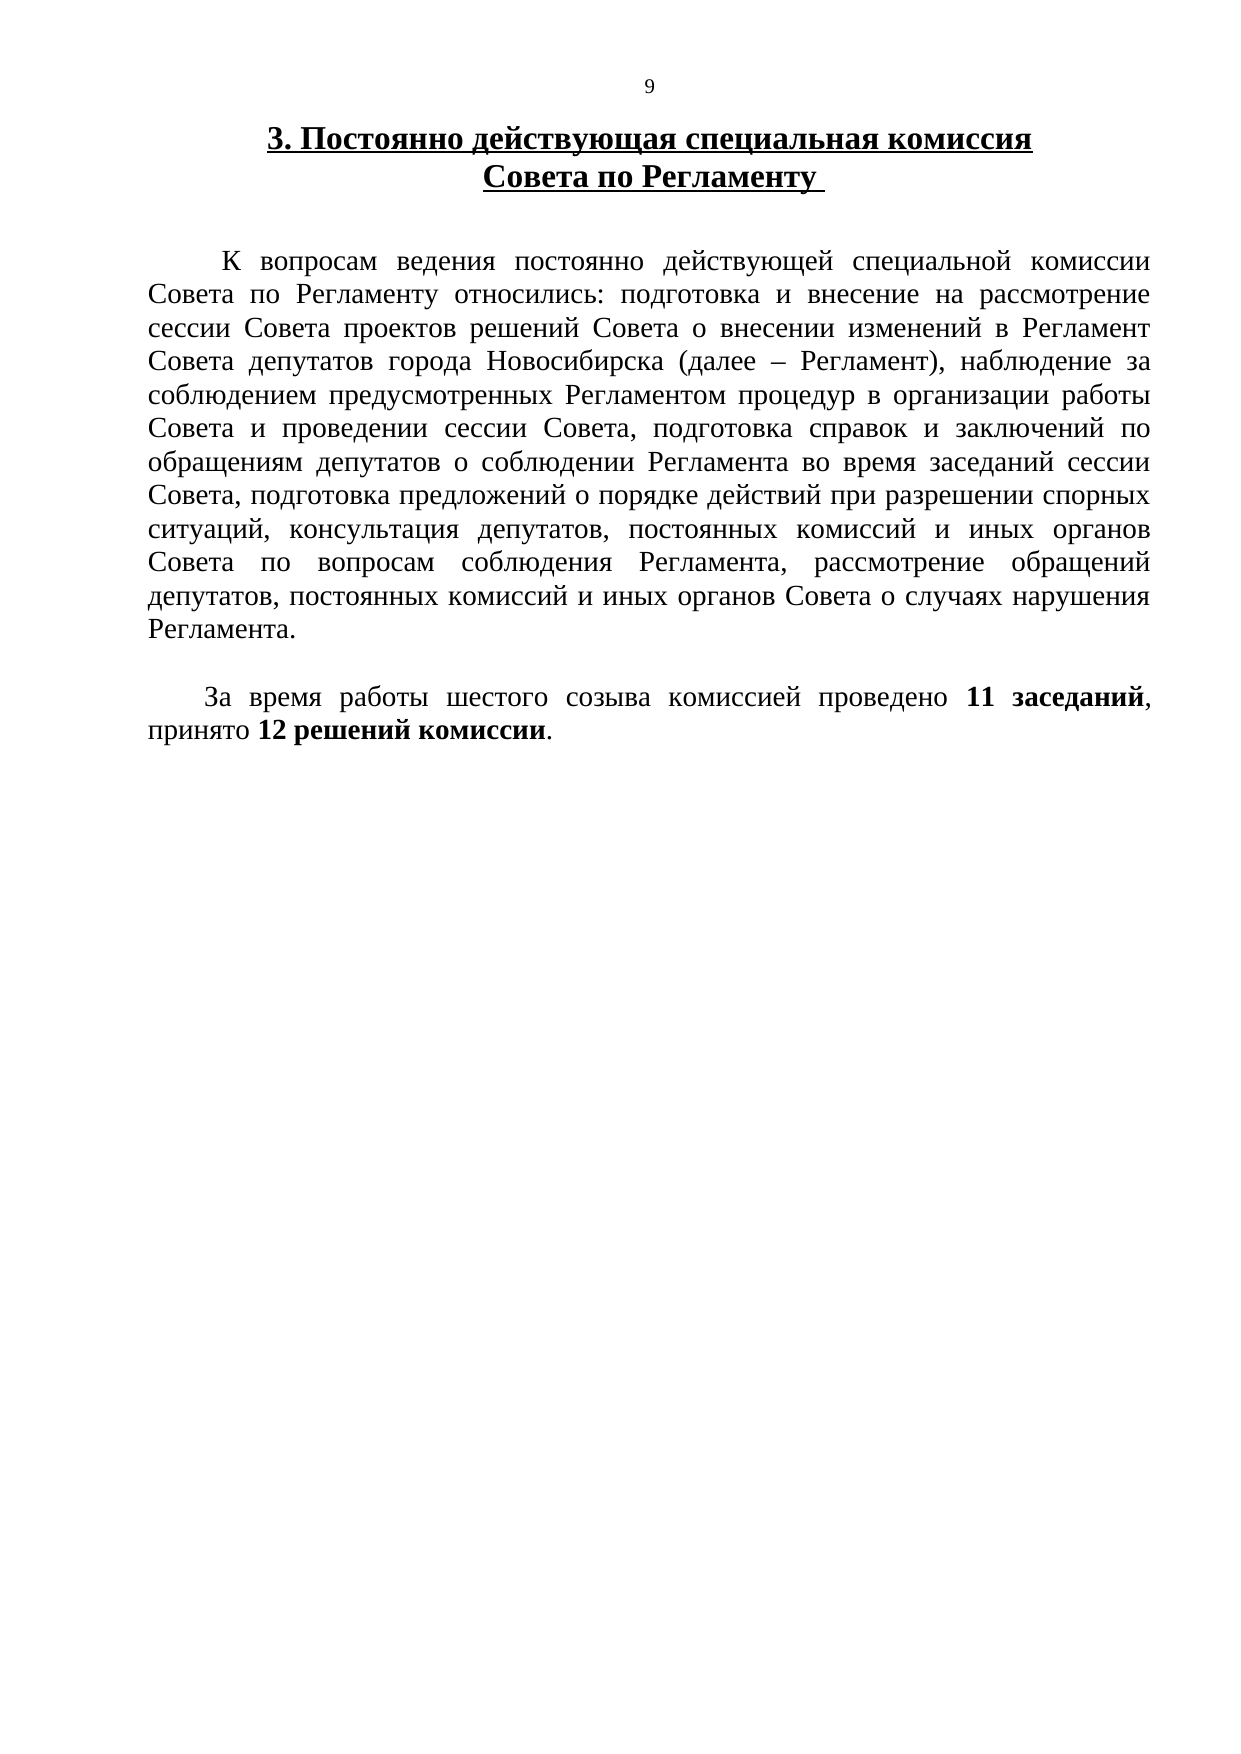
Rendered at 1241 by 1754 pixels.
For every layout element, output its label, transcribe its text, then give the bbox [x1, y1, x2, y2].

text 3. Постоянно действующая специальная комиссия [148, 118, 1152, 156]
text К вопросам ведения постоянно действующей специальной комиссии Совета по Регламенту относились: подготовка и внесение на рассмотрение сессии Совета проектов решений Совета о внесении изменений в Регламент Совета депутатов города Новосибирска (далее – Регламент), наблюдение за соблюдением предусмотренных Регламентом процедур в организации работы Совета и проведении сессии Совета, подготовка справок и заключений по обращениям депутатов о соблюдении Регламента во время заседаний сессии Совета, подготовка предложений о порядке действий при разрешении спорных ситуаций, консультация депутатов, постоянных комиссий и иных органов Совета по вопросам соблюдения Регламента, рассмотрение обращений депутатов, постоянных комиссий и иных органов Совета о случаях нарушения Регламента. [148, 243, 1152, 645]
text За время работы шестого созыва комиссией проведено 11 заседаний, принято 12 решений комиссии. [148, 679, 1152, 746]
text Совета по Регламенту [148, 156, 1152, 195]
